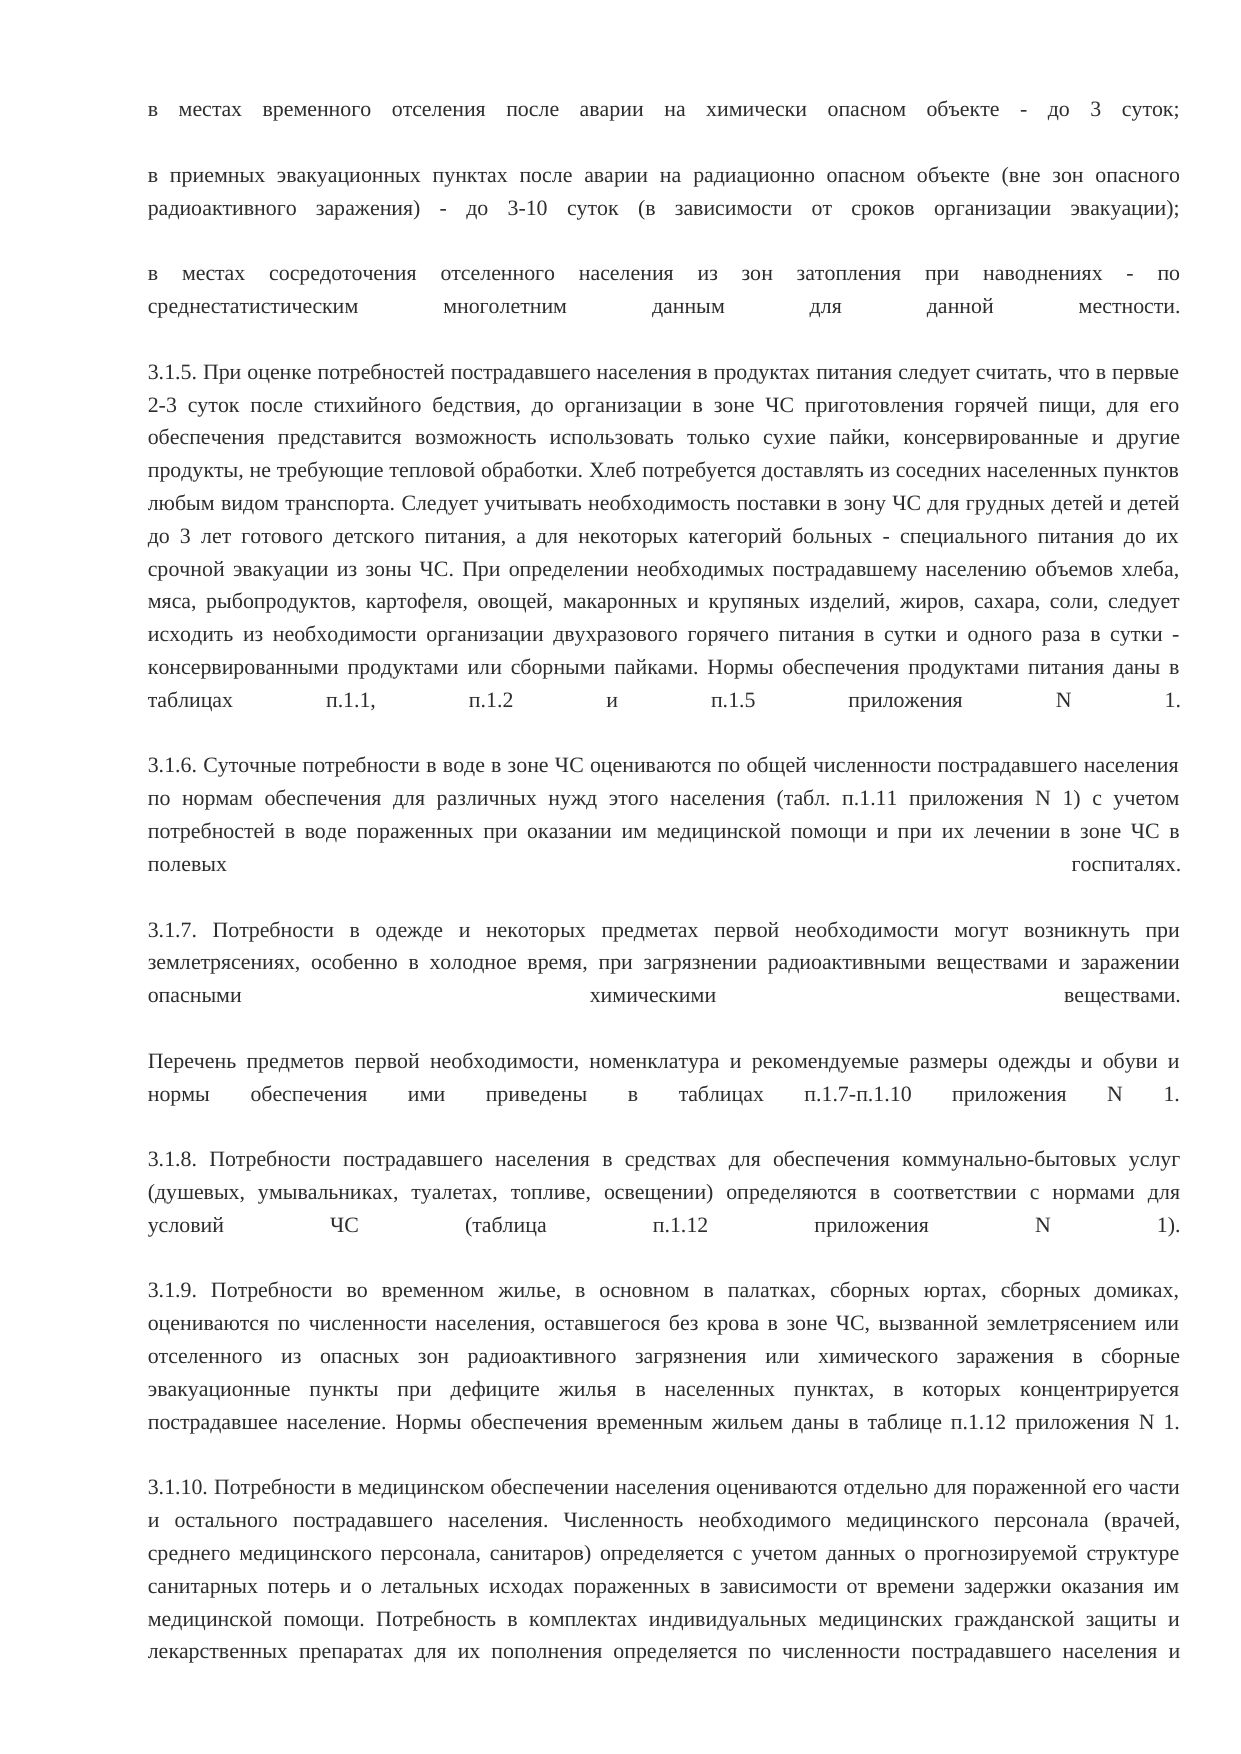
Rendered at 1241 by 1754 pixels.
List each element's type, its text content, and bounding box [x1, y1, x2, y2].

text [148, 1467, 1181, 1664]
text 3.1.6. Суточные потребности в воде в зоне ЧС оцениваются по общей численности пострадавшего населения по нормам обеспечения для различных нужд этого населения (табл. п.1.11 приложения N 1) с учетом потребностей в воде пораженных при оказании им медицинской помощи и при их лечении в зоне ЧС в полевых госпиталях. [148, 745, 1181, 909]
text 3.1.8. Потребности пострадавшего населения в средствах для обеспечения коммунально-бытовых услуг (душевых, умывальниках, туалетах, топливе, освещении) определяются в соответствии с нормами для условий ЧС (таблица п.1.12 приложения N 1). [148, 1139, 1181, 1270]
text 3.1.5. При оценке потребностей пострадавшего населения в продуктах питания следует считать, что в первые 2-3 суток после стихийного бедствия, до организации в зоне ЧС приготовления горячей пищи, для его обеспечения представится возможность использовать только сухие пайки, консервированные и другие продукты, не требующие тепловой обработки. Хлеб потребуется доставлять из соседних населенных пунктов любым видом транспорта. Следует учитывать необходимость поставки в зону ЧС для грудных детей и детей до 3 лет готового детского питания, а для некоторых категорий больных - специального питания до их срочной эвакуации из зоны ЧС. При определении необходимых пострадавшему населению объемов хлеба, мяса, рыбопродуктов, картофеля, овощей, макаронных и крупяных изделий, жиров, сахара, соли, следует исходить из необходимости организации двухразового горячего питания в сутки и одного раза в сутки - консервированными продуктами или сборными пайками. Нормы обеспечения продуктами питания даны в таблицах п.1.1, п.1.2 и п.1.5 приложения N 1. [148, 351, 1181, 745]
text 3.1.9. Потребности во временном жилье, в основном в палатках, сборных юртах, сборных домиках, оцениваются по численности населения, оставшегося без крова в зоне ЧС, вызванной землетрясением или отселенного из опасных зон радиоактивного загрязнения или химического заражения в сборные эвакуационные пункты при дефиците жилья в населенных пунктах, в которых концентрируется пострадавшее население. Нормы обеспечения временным жильем даны в таблице п.1.12 приложения N 1. [148, 1270, 1181, 1467]
text 3.1.7. Потребности в одежде и некоторых предметах первой необходимости могут возникнуть при землетрясениях, особенно в холодное время, при загрязнении радиоактивными веществами и заражении опасными химическими веществами. Перечень предметов первой необходимости, номенклатура и рекомендуемые размеры одежды и обуви и нормы обеспечения ими приведены в таблицах п.1.7-п.1.10 приложения N 1. [148, 909, 1181, 1139]
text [148, 89, 1181, 351]
